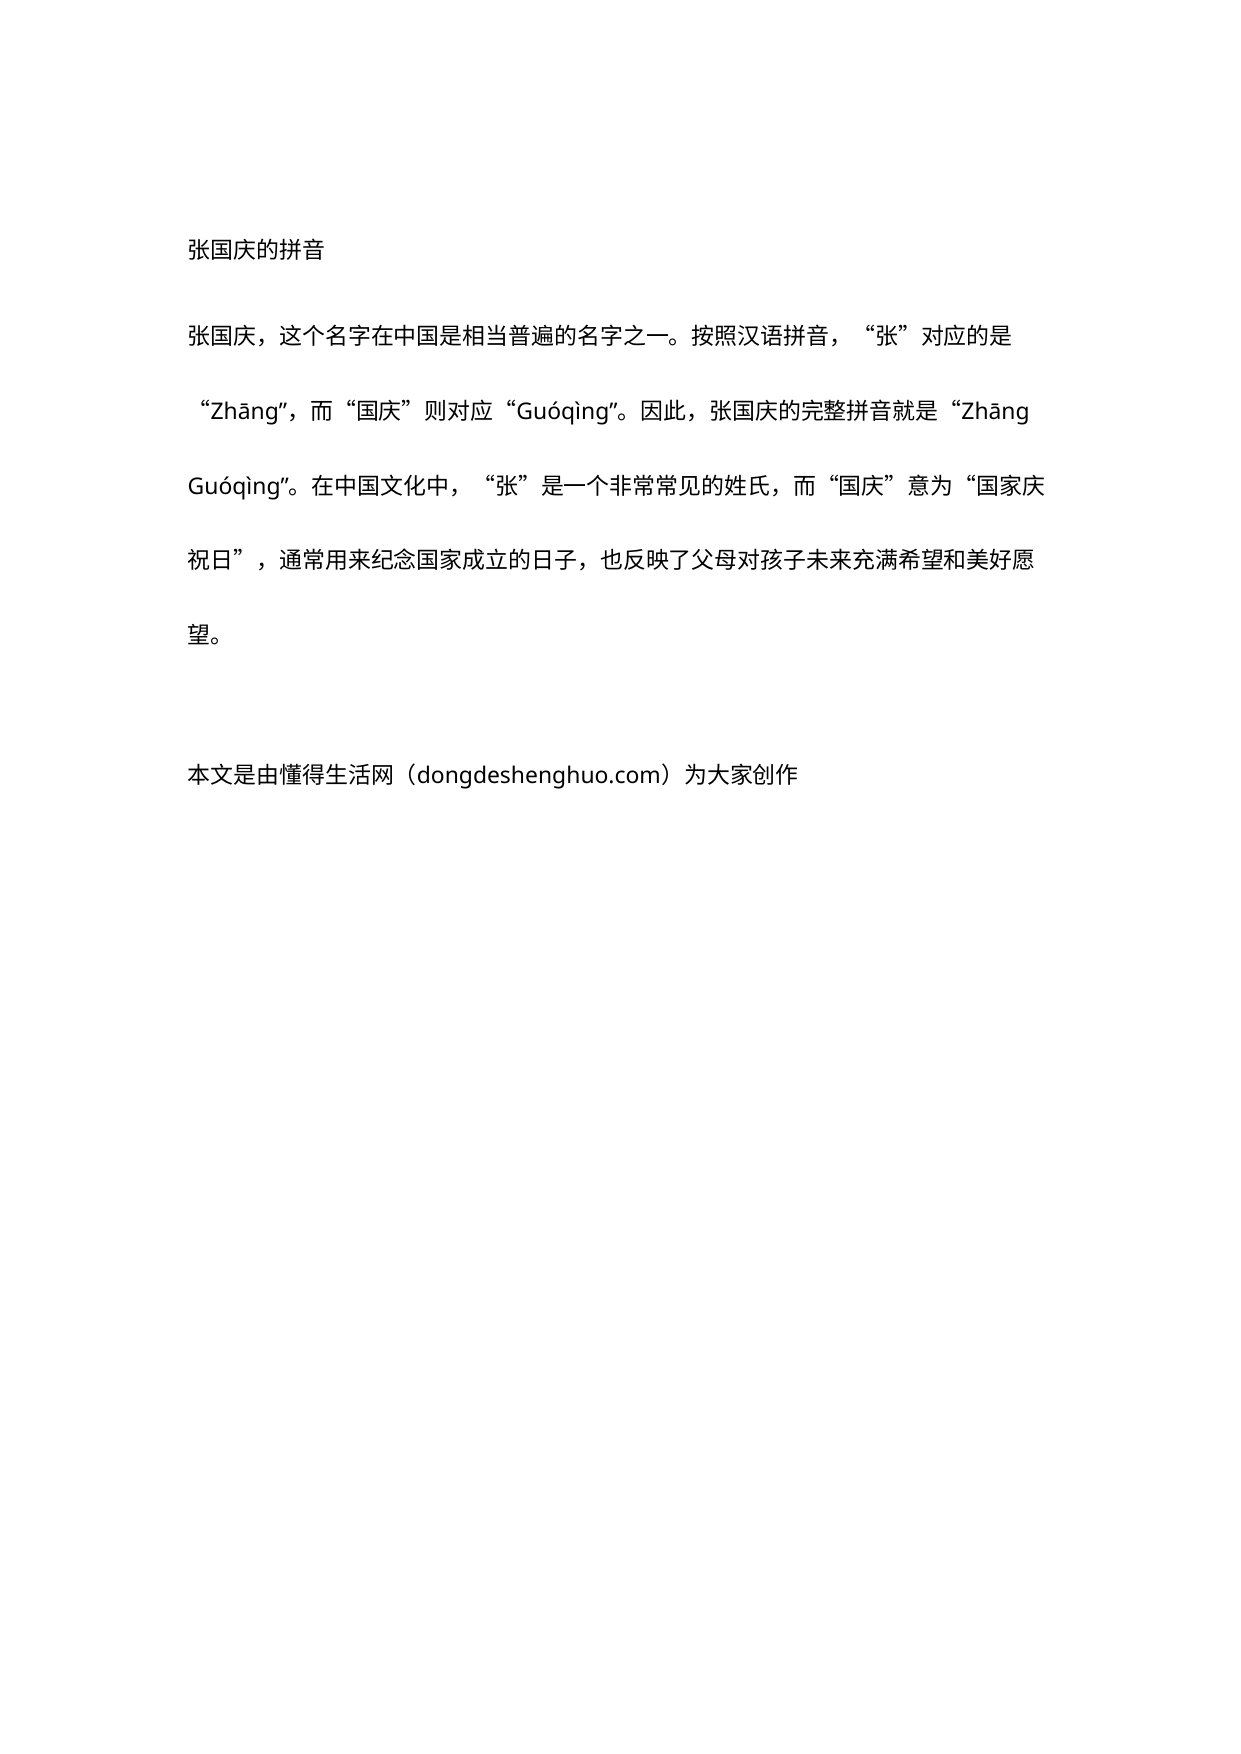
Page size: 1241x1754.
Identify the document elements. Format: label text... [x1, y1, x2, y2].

text 本文是由懂得生活网（dongdeshenghuo.com）为大家创作 [187, 742, 1053, 807]
text 张国庆，这个名字在中国是相当普遍的名字之一。按照汉语拼音，“张”对应的是“Zhāng”，而“国庆”则对应“Guóqìng”。因此，张国庆的完整拼音就是“Zhāng Guóqìng”。在中国文化中，“张”是一个非常常见的姓氏，而“国庆”意为“国家庆祝日”，通常用来纪念国家成立的日子，也反映了父母对孩子未来充满希望和美好愿望。 [187, 302, 1053, 666]
text 张国庆的拼音 [187, 216, 1053, 281]
